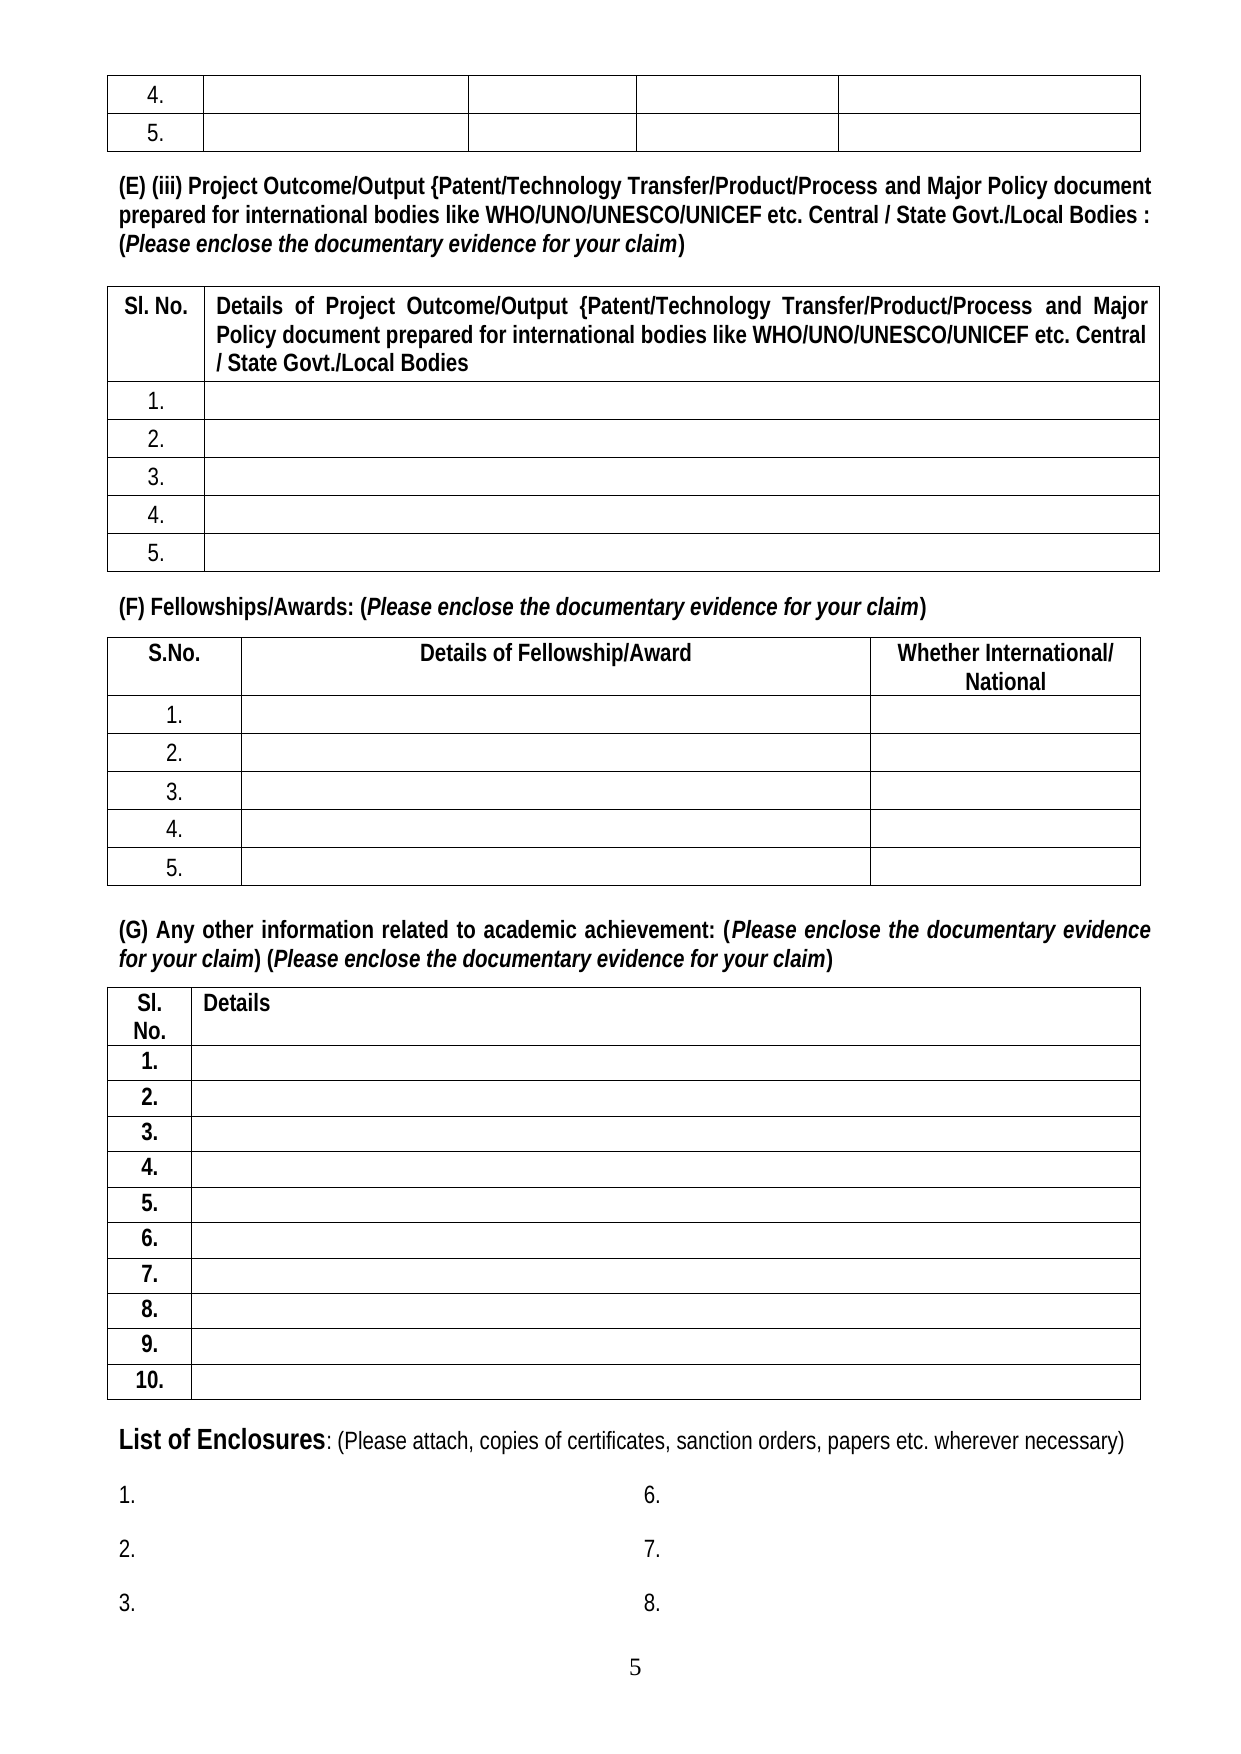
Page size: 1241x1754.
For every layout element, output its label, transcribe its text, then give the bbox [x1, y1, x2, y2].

table_cell 4. [108, 496, 204, 533]
table_cell [839, 114, 1140, 151]
table_cell [192, 1081, 1140, 1116]
table_cell [871, 734, 1140, 771]
text List of Enclosures: (Please attach, copies of certificates, sanction orders, papers etc. wherever necessary) [118, 1422, 1152, 1455]
table_cell [242, 772, 870, 809]
table_cell 5. [108, 1188, 191, 1222]
table_cell 4. [108, 810, 241, 847]
table_cell [205, 382, 1159, 419]
table_cell 10. [108, 1365, 191, 1399]
table_cell [192, 1223, 1140, 1257]
text (F) Fellowships/Awards: (Please enclose the documentary evidence for your claim) [118, 591, 1152, 620]
table_cell [871, 810, 1140, 847]
table_cell [242, 810, 870, 847]
table_cell [871, 696, 1140, 733]
table_cell [242, 696, 870, 733]
table_cell [192, 1365, 1140, 1399]
table_cell 1. [108, 382, 204, 419]
table_cell 5. [108, 114, 203, 151]
table_header Details of Fellowship/Award [242, 638, 870, 695]
table_cell 5. [108, 848, 241, 885]
table_cell 3. [108, 458, 204, 495]
table_cell 7. [108, 1259, 191, 1293]
table_header Details of Project Outcome/Output {Patent/Technology Transfer/Product/Process and Major Policy document prepared for international bodies like WHO/UNO/UNESCO/UNICEF etc. Central / State Govt./Local Bodies [205, 287, 1159, 381]
table_cell [637, 114, 838, 151]
table_cell [204, 114, 468, 151]
table_cell 8. [108, 1294, 191, 1328]
text 2. 7. [118, 1534, 1152, 1562]
table_cell 4. [108, 76, 203, 113]
table_header S.No. [108, 638, 241, 695]
text (G) Any other information related to academic achievement: (Please enclose the documentary evidence for your claim) (Please enclose the documentary evidence for your claim) [118, 915, 1152, 972]
table_header Sl. No. [108, 287, 204, 381]
table_cell [469, 114, 636, 151]
table_header Whether International/ National [871, 638, 1140, 695]
table_cell [469, 76, 636, 113]
table_cell [204, 76, 468, 113]
table_cell [242, 848, 870, 885]
table_cell 5. [108, 534, 204, 571]
table_cell [205, 534, 1159, 571]
text 1. 6. [118, 1480, 1152, 1509]
table_cell 2. [108, 1081, 191, 1116]
table_cell 3. [108, 1117, 191, 1151]
table_cell 4. [108, 1152, 191, 1187]
table_header Details [192, 988, 1140, 1045]
table_cell [839, 76, 1140, 113]
table_cell [192, 1046, 1140, 1080]
table_cell 1. [108, 1046, 191, 1080]
table_cell [205, 420, 1159, 457]
table_cell 3. [108, 772, 241, 809]
table_cell 9. [108, 1329, 191, 1364]
table_cell [192, 1259, 1140, 1293]
table_cell [192, 1152, 1140, 1187]
table_cell 2. [108, 420, 204, 457]
table_cell [242, 734, 870, 771]
text (E) (iii) Project Outcome/Output {Patent/Technology Transfer/Product/Process and Major Policy document prepared for international bodies like WHO/UNO/UNESCO/UNICEF etc. Central / State Govt./Local Bodies : (Please enclose the documentary evidence for your claim) [118, 171, 1152, 257]
table_cell [192, 1188, 1140, 1222]
table_cell [871, 848, 1140, 885]
table_cell [192, 1117, 1140, 1151]
table_cell 1. [108, 696, 241, 733]
table_cell 6. [108, 1223, 191, 1257]
text 3. 8. [118, 1587, 1152, 1616]
table_cell [871, 772, 1140, 809]
table_cell [205, 458, 1159, 495]
table_header Sl. No. [108, 988, 191, 1045]
table_cell [192, 1294, 1140, 1328]
table_cell [192, 1329, 1140, 1364]
table_cell 2. [108, 734, 241, 771]
table_cell [637, 76, 838, 113]
table_cell [205, 496, 1159, 533]
